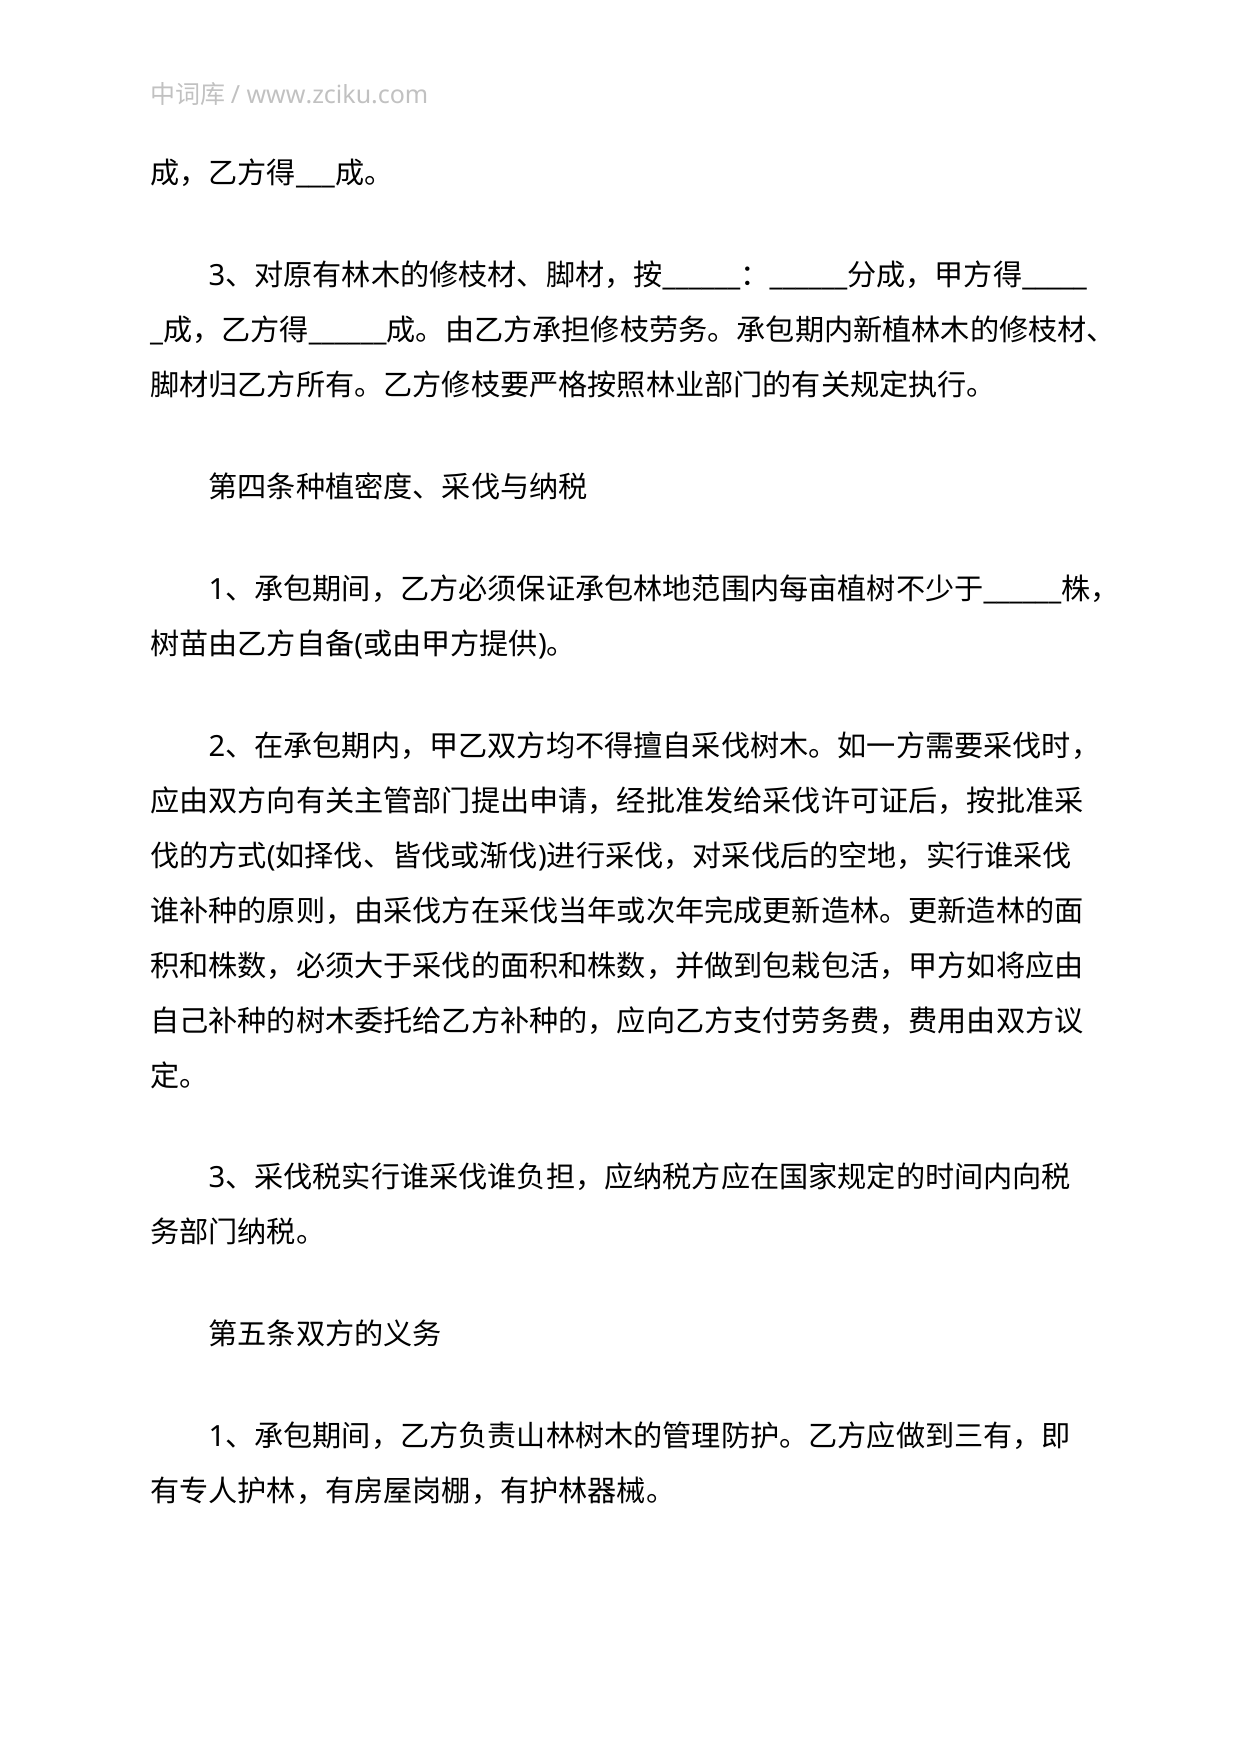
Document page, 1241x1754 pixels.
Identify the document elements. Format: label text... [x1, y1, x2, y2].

text 1、承包期间，乙方必须保证承包林地范围内每亩植树不少于______株，树苗由乙方自备(或由甲方提供)。 [150, 566, 1090, 663]
text 第五条双方的义务 [150, 1311, 1090, 1353]
text 第四条种植密度、采伐与纳税 [150, 464, 1090, 506]
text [150, 150, 1090, 192]
text 1、承包期间，乙方负责山林树木的管理防护。乙方应做到三有，即有专人护林，有房屋岗棚，有护林器械。 [150, 1412, 1090, 1510]
text 3、对原有林木的修枝材、脚材，按______：______分成，甲方得______成，乙方得______成。由乙方承担修枝劳务。承包期内新植林木的修枝材、脚材归乙方所有。乙方修枝要严格按照林业部门的有关规定执行。 [150, 252, 1090, 404]
text 3、采伐税实行谁采伐谁负担，应纳税方应在国家规定的时间内向税务部门纳税。 [150, 1154, 1090, 1251]
text 2、在承包期内，甲乙双方均不得擅自采伐树木。如一方需要采伐时，应由双方向有关主管部门提出申请，经批准发给采伐许可证后，按批准采伐的方式(如择伐、皆伐或渐伐)进行采伐，对采伐后的空地，实行谁采伐谁补种的原则，由采伐方在采伐当年或次年完成更新造林。更新造林的面积和株数，必须大于采伐的面积和株数，并做到包栽包活，甲方如将应由自己补种的树木委托给乙方补种的，应向乙方支付劳务费，费用由双方议定。 [150, 722, 1090, 1094]
